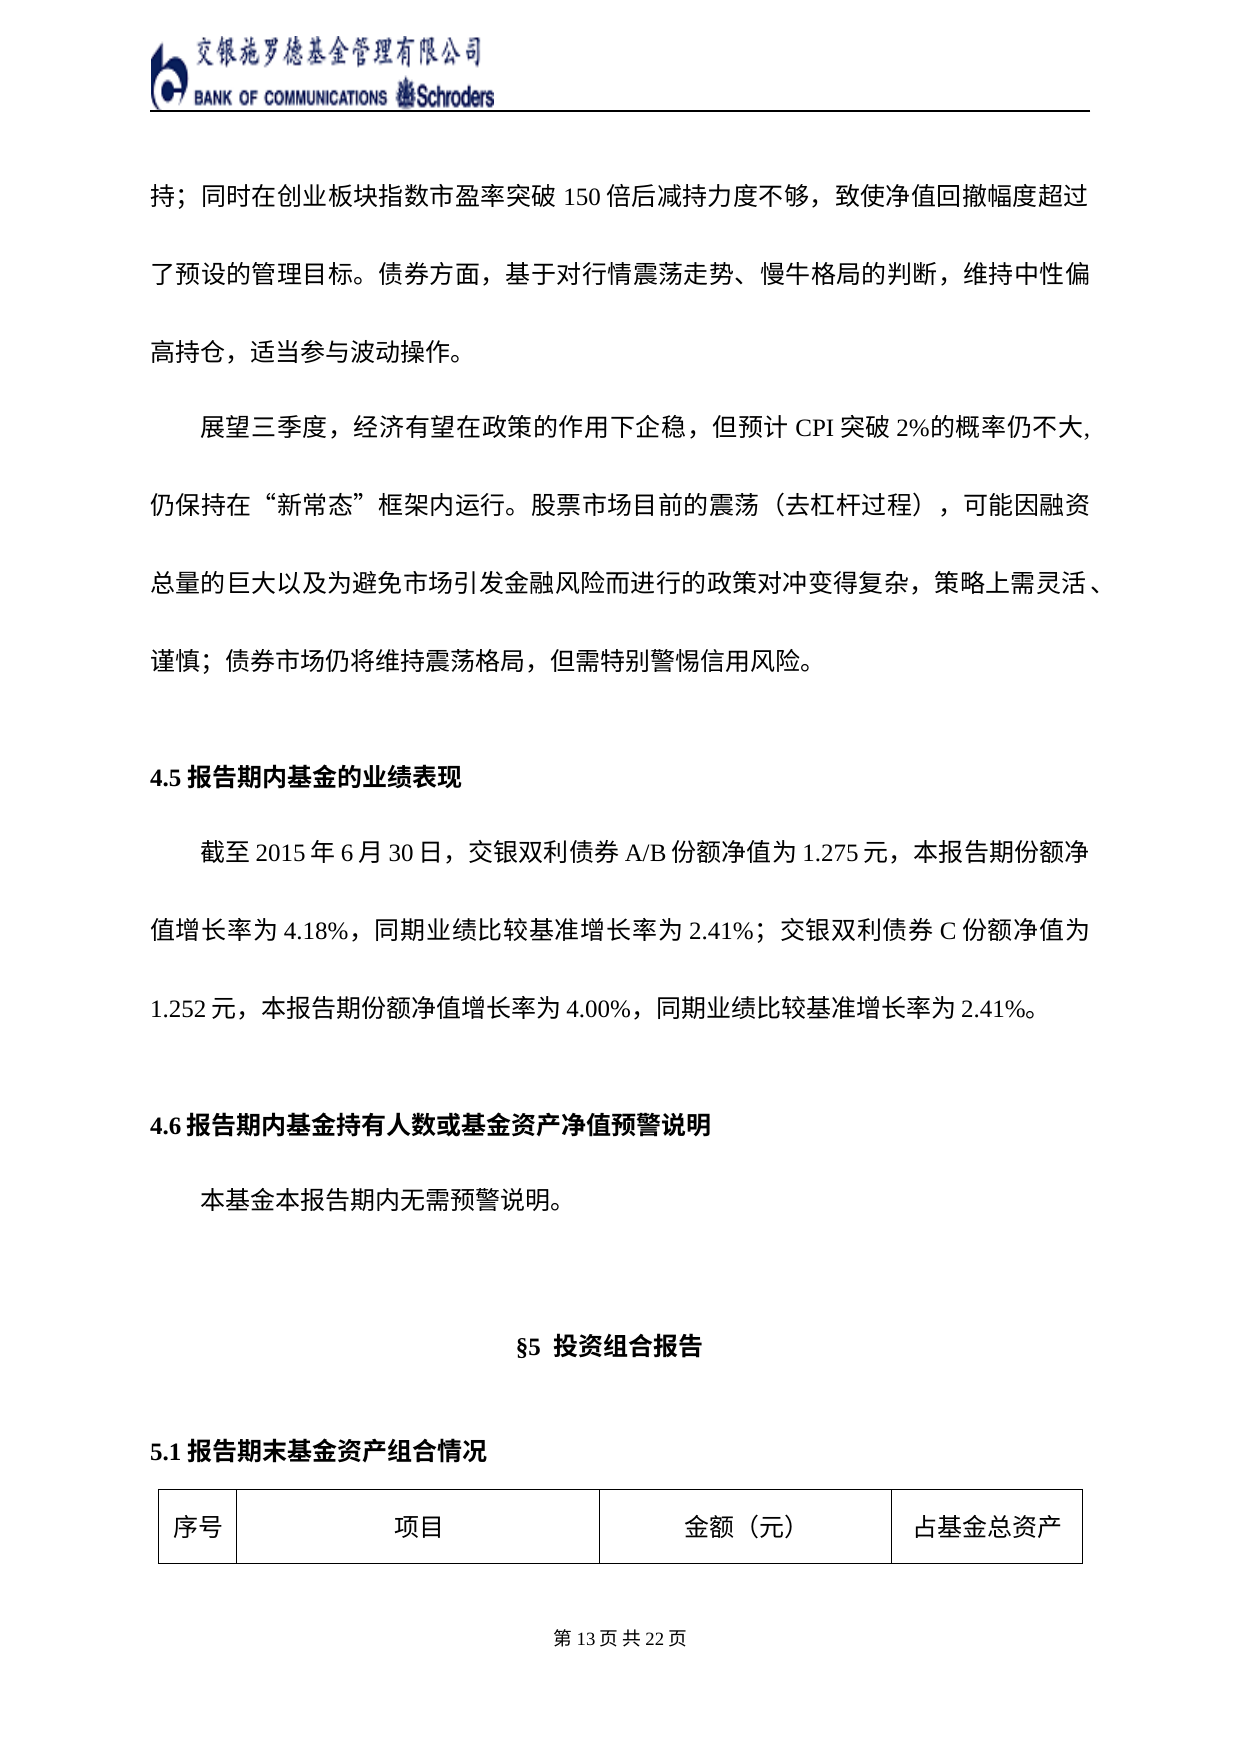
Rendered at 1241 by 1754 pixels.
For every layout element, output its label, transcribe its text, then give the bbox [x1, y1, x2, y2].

text 展望三季度，经济有望在政策的作用下企稳，但预计CPI突破2%的概率仍不大,仍保持在“新常态”框架内运行。股票市场目前的震荡（去杠杆过程），可能因融资总量的巨大以及为避免市场引发金融风险而进行的政策对冲变得复杂，策略上需灵活、谨慎；债券市场仍将维持震荡格局，但需特别警惕信用风险。 [150, 393, 1090, 692]
table_header 序号 [159, 1490, 236, 1563]
table_header 占基金总资产的比例（%） [892, 1490, 1082, 1563]
text 本基金本报告期内无需预警说明。 [150, 1166, 1090, 1231]
table_header 金额（元） [600, 1490, 891, 1563]
text 截至2015年6月30日，交银双利债券A/B份额净值为1.275元，本报告期份额净值增长率为4.18%，同期业绩比较基准增长率为2.41%；交银双利债券C份额净值为1.252元，本报告期份额净值增长率为4.00%，同期业绩比较基准增长率为2.41%。 [150, 818, 1090, 1039]
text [150, 162, 1090, 383]
text 4.6报告期内基金持有人数或基金资产净值预警说明 [150, 1091, 1090, 1156]
picture [151, 36, 494, 110]
text 5.1 报告期末基金资产组合情况 [150, 1417, 1090, 1482]
subtitle §5 投资组合报告 [150, 1312, 1090, 1377]
text 4.5 报告期内基金的业绩表现 [150, 743, 1090, 808]
table_header 项目 [237, 1490, 599, 1563]
